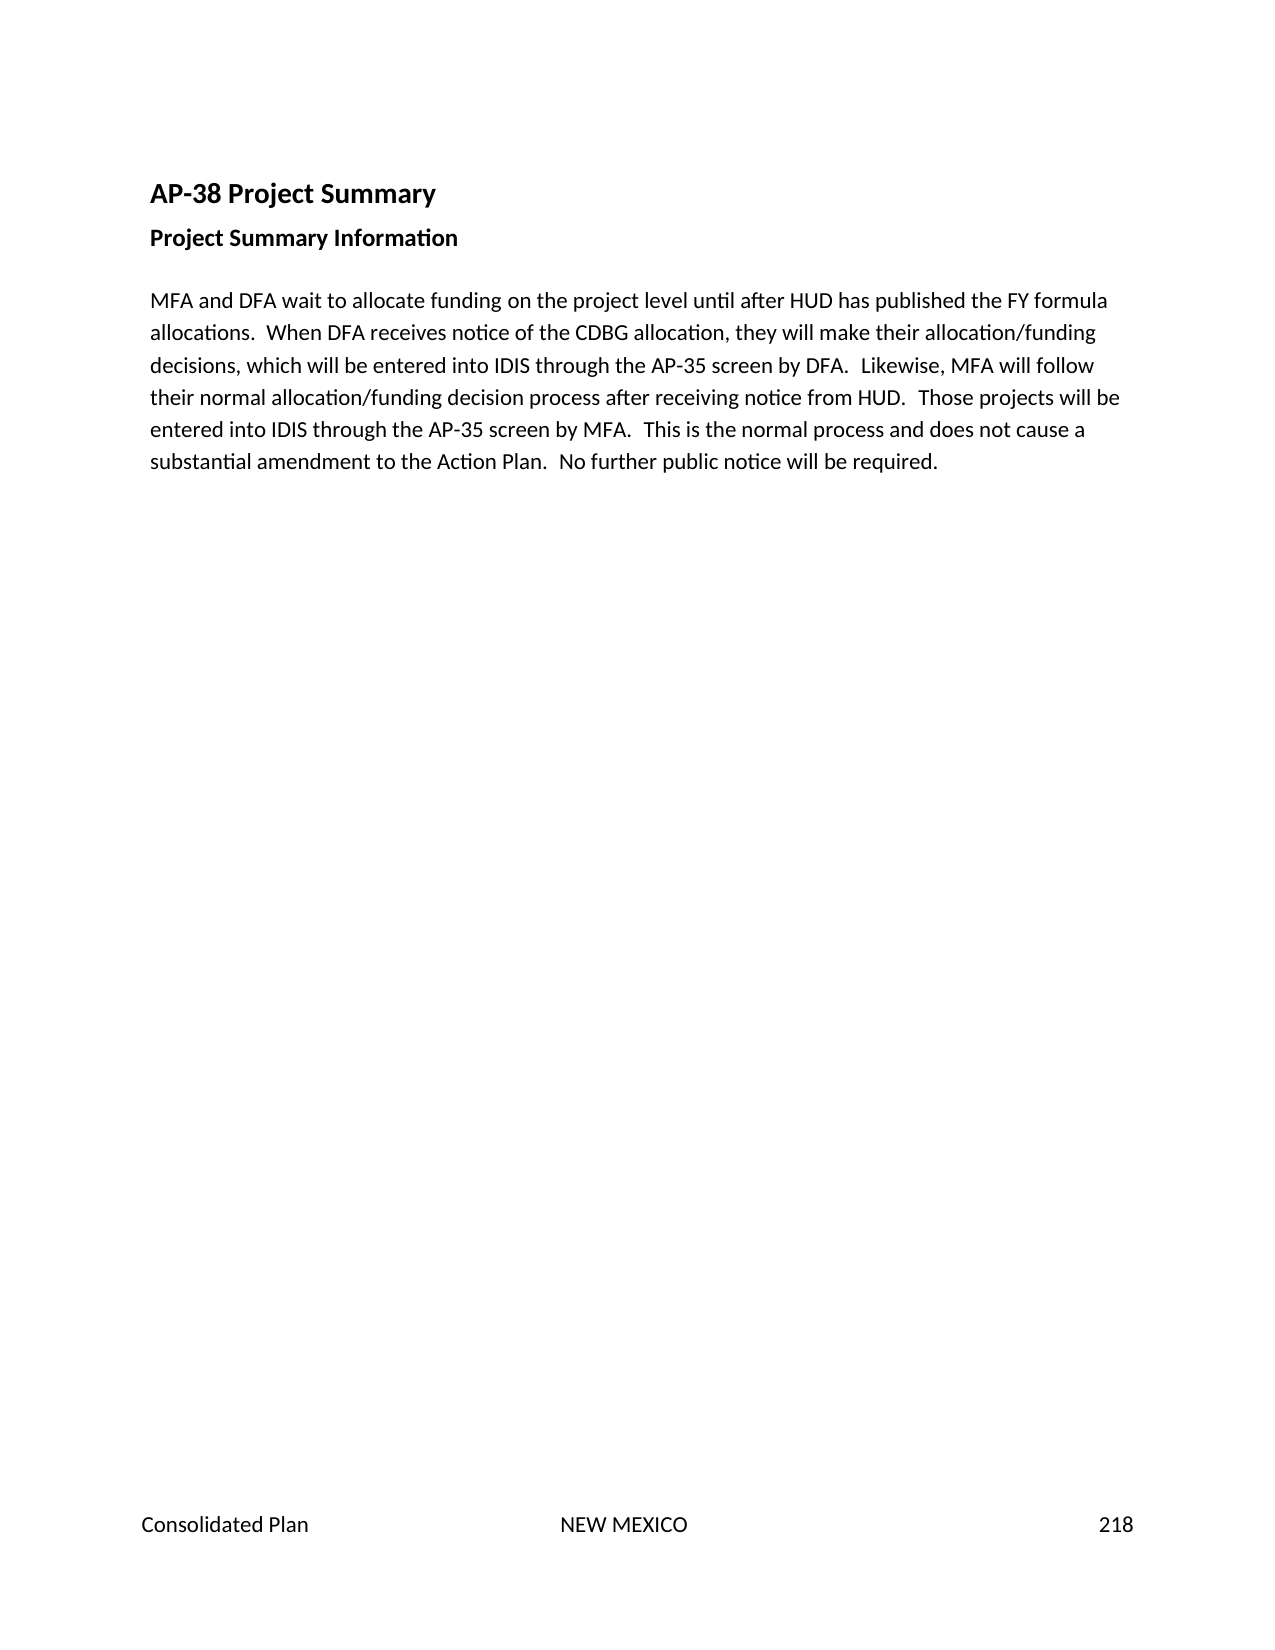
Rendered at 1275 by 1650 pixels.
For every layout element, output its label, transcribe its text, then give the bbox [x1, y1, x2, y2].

text MFA and DFA wait to allocate funding on the project level until after HUD has published the FY formula allocations. When DFA receives notice of the CDBG allocation, they will make their allocation/funding decisions, which will be entered into IDIS through the AP-35 screen by DFA. Likewise, MFA will follow their normal allocation/funding decision process after receiving notice from HUD. Those projects will be entered into IDIS through the AP-35 screen by MFA. This is the normal process and does not cause a substantial amendment to the Action Plan. No further public notice will be required. [150, 286, 1125, 475]
text Project Summary Information [150, 222, 1125, 253]
text AP-38 Project Summary [150, 175, 1125, 211]
